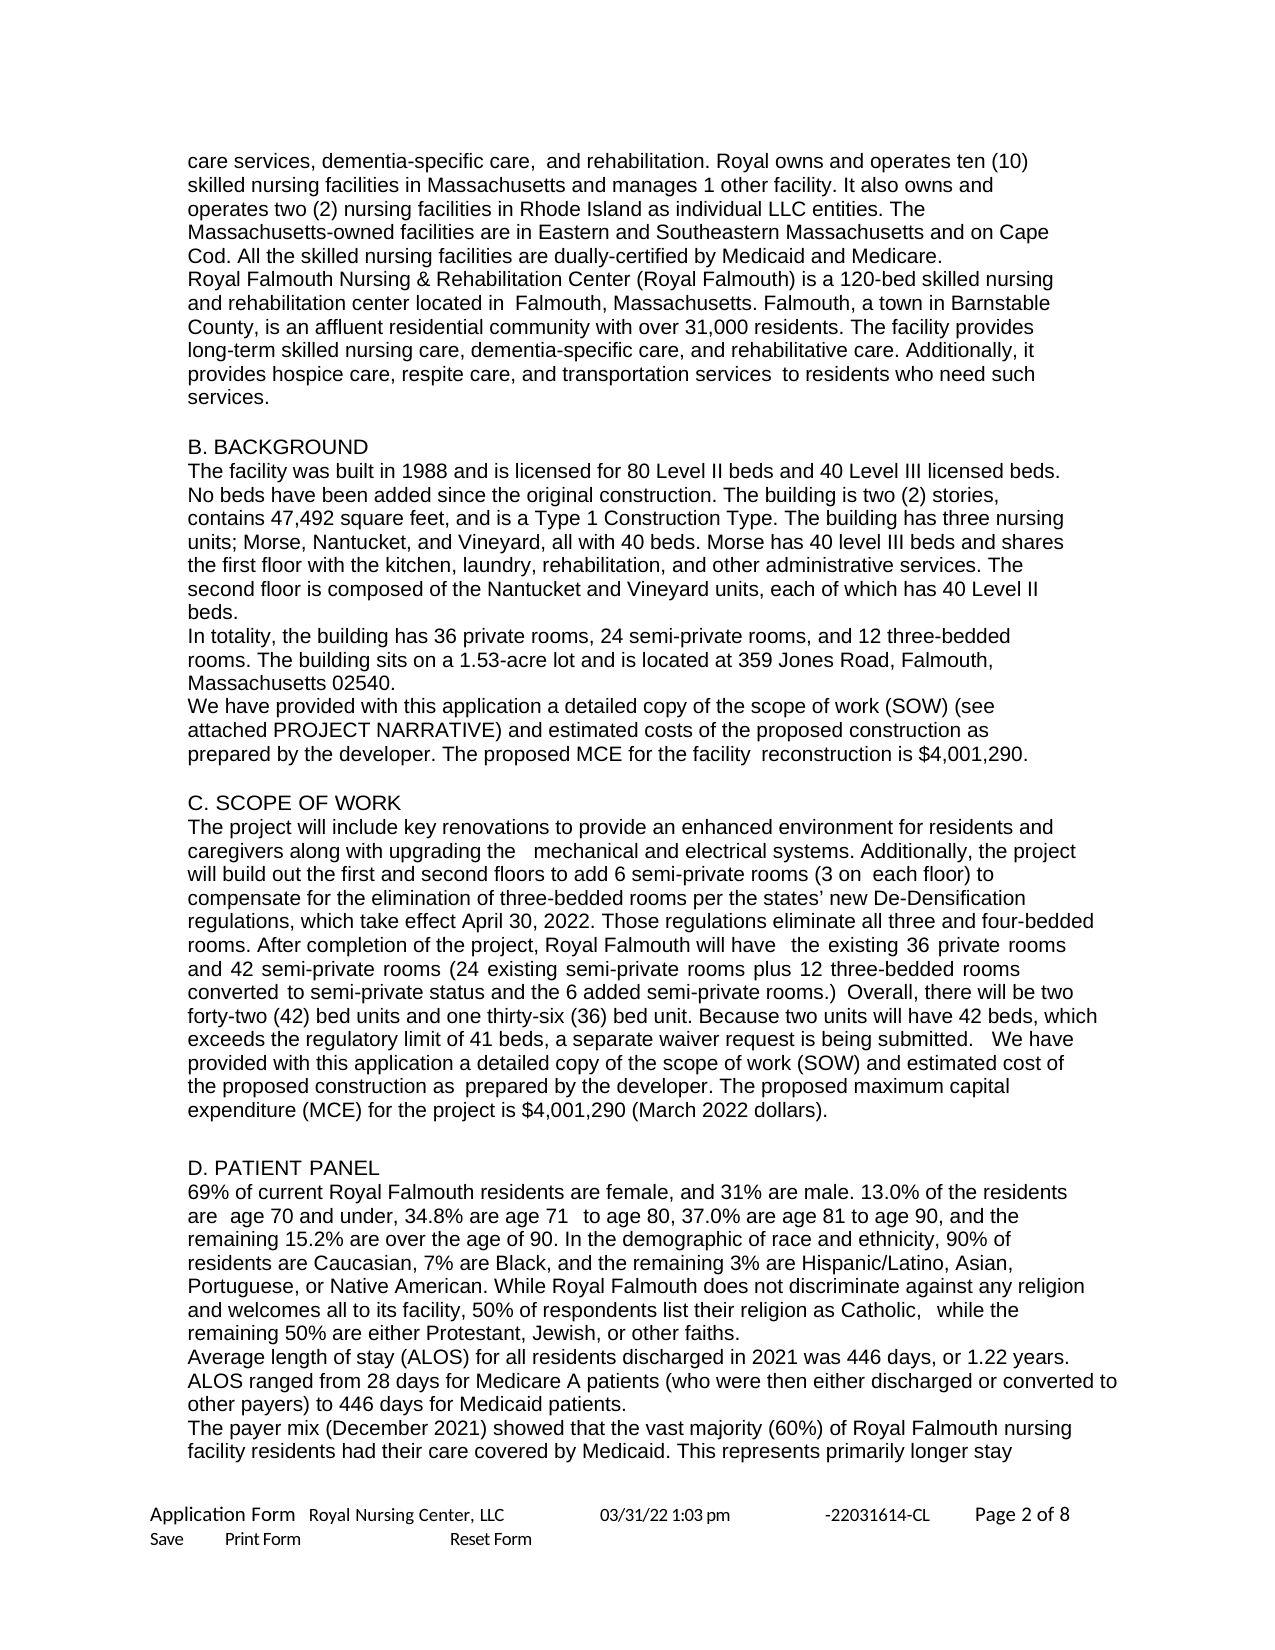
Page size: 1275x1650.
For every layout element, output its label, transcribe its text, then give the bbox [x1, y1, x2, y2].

text Average length of stay (ALOS) for all residents discharged in 2021 was 446 days, or 1.22 years. ALOS ranged from 28 days for Medicare A patients (who were then either discharged or converted to other payers) to 446 days for Medicaid patients. [187, 1345, 1125, 1416]
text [187, 1416, 1077, 1463]
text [187, 150, 1077, 268]
text C. SCOPE OF WORK [187, 790, 1125, 816]
text The project will include key renovations to provide an enhanced environment for residents and caregivers along with upgrading the mechanical and electrical systems. Additionally, the project will build out the first and second floors to add 6 semi-private rooms (3 on each floor) to compensate for the elimination of three-bedded rooms per the states’ new De-Densification regulations, which take effect April 30, 2022. Those regulations eliminate all three and four-bedded rooms. After completion of the project, Royal Falmouth will have the existing 36 private rooms and 42 semi-private rooms (24 existing semi-private rooms plus 12 three-bedded rooms converted to semi-private status and the 6 added semi-private rooms.) Overall, there will be two forty-two (42) bed units and one thirty-six (36) bed unit. Because two units will have 42 beds, which exceeds the regulatory limit of 41 beds, a separate waiver request is being submitted. We have provided with this application a detailed copy of the scope of work (SOW) and estimated cost of the proposed construction as prepared by the developer. The proposed maximum capital expenditure (MCE) for the project is $4,001,290 (March 2022 dollars). [187, 816, 1099, 1122]
text 69% of current Royal Falmouth residents are female, and 31% are male. 13.0% of the residents are age 70 and under, 34.8% are age 71 to age 80, 37.0% are age 81 to age 90, and the remaining 15.2% are over the age of 90. In the demographic of race and ethnicity, 90% of residents are Caucasian, 7% are Black, and the remaining 3% are Hispanic/Latino, Asian, Portuguese, or Native American. While Royal Falmouth does not discriminate against any religion and welcomes all to its facility, 50% of respondents list their religion as Catholic, while the remaining 50% are either Protestant, Jewish, or other faiths. [187, 1180, 1087, 1345]
text We have provided with this application a detailed copy of the scope of work (SOW) (see attached PROJECT NARRATIVE) and estimated costs of the proposed construction as prepared by the developer. The proposed MCE for the facility reconstruction is $4,001,290. [187, 695, 1077, 766]
text In totality, the building has 36 private rooms, 24 semi-private rooms, and 12 three-bedded rooms. The building sits on a 1.53-acre lot and is located at 359 Jones Road, Falmouth, Massachusetts 02540. [187, 624, 1069, 695]
text The facility was built in 1988 and is licensed for 80 Level II beds and 40 Level III licensed beds. No beds have been added since the original construction. The building is two (2) stories, contains 47,492 square feet, and is a Type 1 Construction Type. The building has three nursing units; Morse, Nantucket, and Vineyard, all with 40 beds. Morse has 40 level III beds and shares the first floor with the kitchen, laundry, rehabilitation, and other administrative services. The second floor is composed of the Nantucket and Vineyard units, each of which has 40 Level II beds. [187, 459, 1077, 624]
text B. BACKGROUND [187, 434, 1125, 459]
text Royal Falmouth Nursing & Rehabilitation Center (Royal Falmouth) is a 120-bed skilled nursing and rehabilitation center located in Falmouth, Massachusetts. Falmouth, a town in Barnstable County, is an affluent residential community with over 31,000 residents. The facility provides long-term skilled nursing care, dementia-specific care, and rehabilitative care. Additionally, it provides hospice care, respite care, and transportation services to residents who need such services. [187, 268, 1077, 409]
text D. PATIENT PANEL [187, 1155, 1125, 1180]
